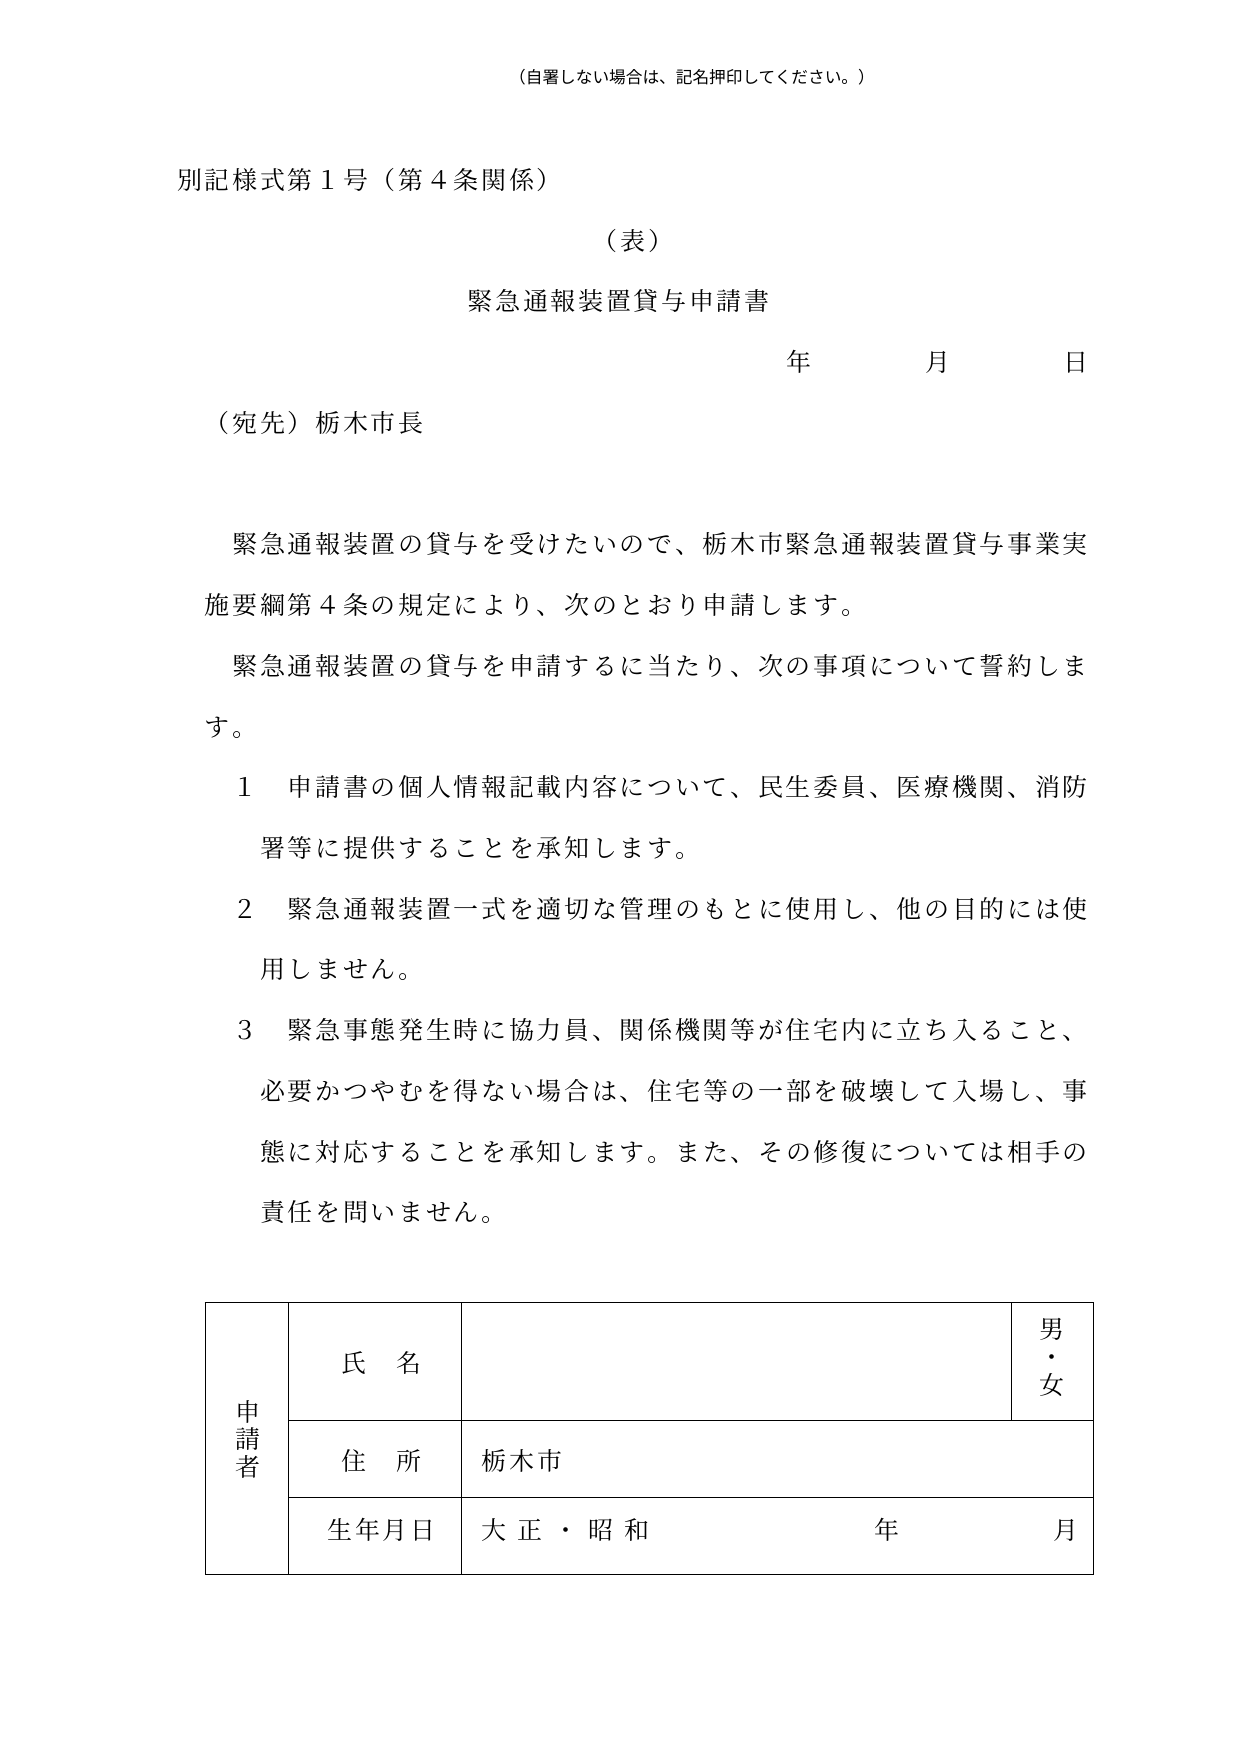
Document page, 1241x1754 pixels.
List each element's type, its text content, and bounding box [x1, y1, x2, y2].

text 緊急通報装置の貸与を申請するに当たり、次の事項について誓約します。 [177, 634, 1091, 756]
text 緊急通報装置の貸与を受けたいので、栃木市緊急通報装置貸与事業実施要綱第４条の規定により、次のとおり申請します。 [177, 513, 1091, 634]
text （宛先）栃木市長 [149, 391, 1091, 452]
text 緊急通報装置貸与申請書 [149, 270, 1091, 330]
table_cell 住 所 [289, 1421, 461, 1497]
table_cell 生年月日 [289, 1498, 461, 1574]
text 別記様式第１号（第４条関係） [149, 148, 1091, 209]
table_cell 栃木市 [462, 1421, 1093, 1497]
text 年 月 日 [149, 330, 1091, 391]
text １ 申請書の個人情報記載内容について、民生委員、医療機関、消防署等に提供することを承知します。 [204, 756, 1091, 877]
table_cell 大正・昭和 年 月 日 [462, 1498, 1093, 1574]
table_header [462, 1303, 1011, 1420]
text ３ 緊急事態発生時に協力員、関係機関等が住宅内に立ち入ること、必要かつやむを得ない場合は、住宅等の一部を破壊して入場し、事態に対応することを承知します。また、その修復については相手の責任を問いません。 [204, 998, 1091, 1241]
text （表） [149, 209, 1091, 270]
text ２ 緊急通報装置一式を適切な管理のもとに使用し、他の目的には使用しません。 [204, 877, 1091, 998]
table_header 氏 名 [289, 1303, 461, 1420]
table_header 申請者 [206, 1303, 288, 1574]
table_header 男・女 [1012, 1303, 1093, 1420]
